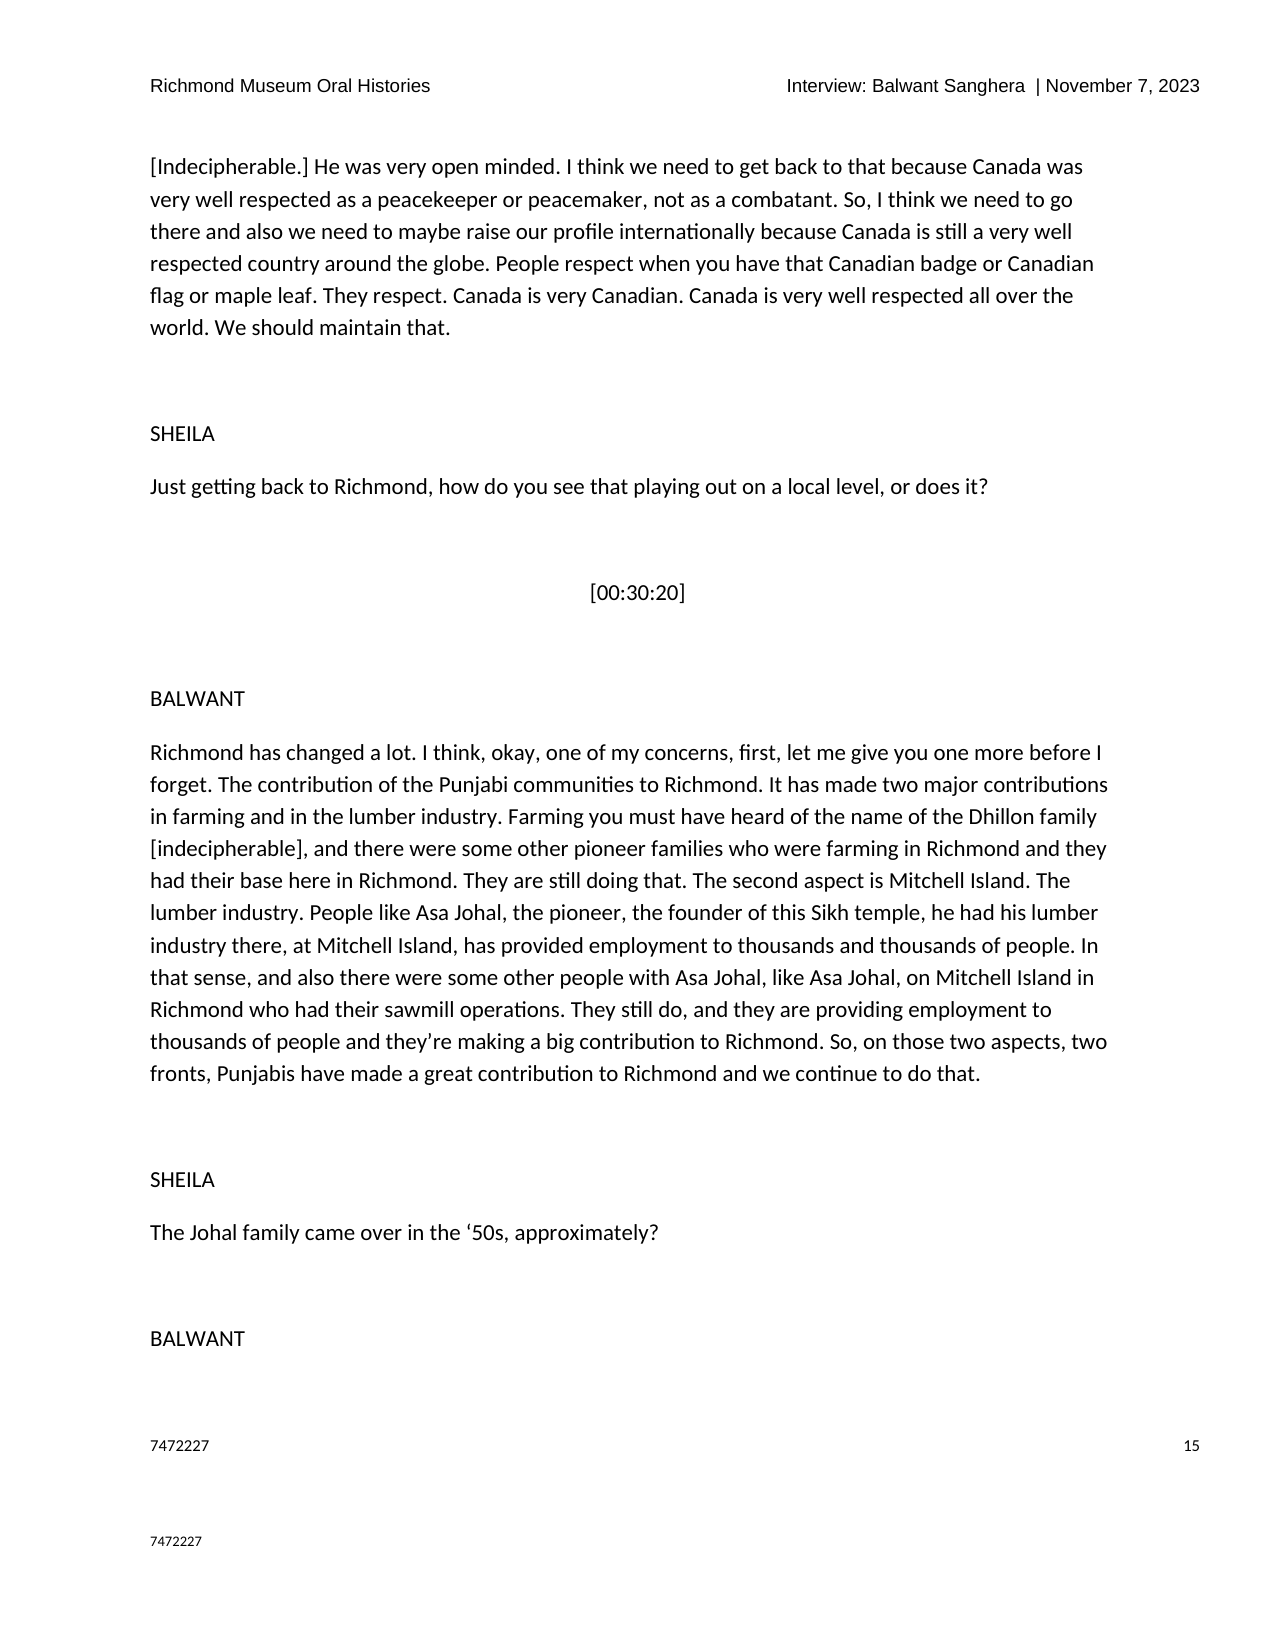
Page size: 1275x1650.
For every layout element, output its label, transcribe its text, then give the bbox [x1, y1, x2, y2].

text [00:30:20] [150, 578, 1125, 607]
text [150, 152, 1125, 341]
text Richmond has changed a lot. I think, okay, one of my concerns, first, let me give you one more before I forget. The contribution of the Punjabi communities to Richmond. It has made two major contributions in farming and in the lumber industry. Farming you must have heard of the name of the Dhillon family [indecipherable], and there were some other pioneer families who were farming in Richmond and they had their base here in Richmond. They are still doing that. The second aspect is Mitchell Island. The lumber industry. People like Asa Johal, the pioneer, the founder of this Sikh temple, he had his lumber industry there, at Mitchell Island, has provided employment to thousands and thousands of people. In that sense, and also there were some other people with Asa Johal, like Asa Johal, on Mitchell Island in Richmond who had their sawmill operations. They still do, and they are providing employment to thousands of people and they’re making a big contribution to Richmond. So, on those two aspects, two fronts, Punjabis have made a great contribution to Richmond and we continue to do that. [150, 738, 1125, 1087]
text SHEILA [150, 419, 1125, 447]
text BALWANT [150, 1324, 1125, 1353]
text The Johal family came over in the ‘50s, approximately? [150, 1218, 1125, 1247]
text SHEILA [150, 1166, 1125, 1193]
text Just getting back to Richmond, how do you see that playing out on a local level, or does it? [150, 472, 1125, 501]
text BALWANT [150, 684, 1125, 713]
